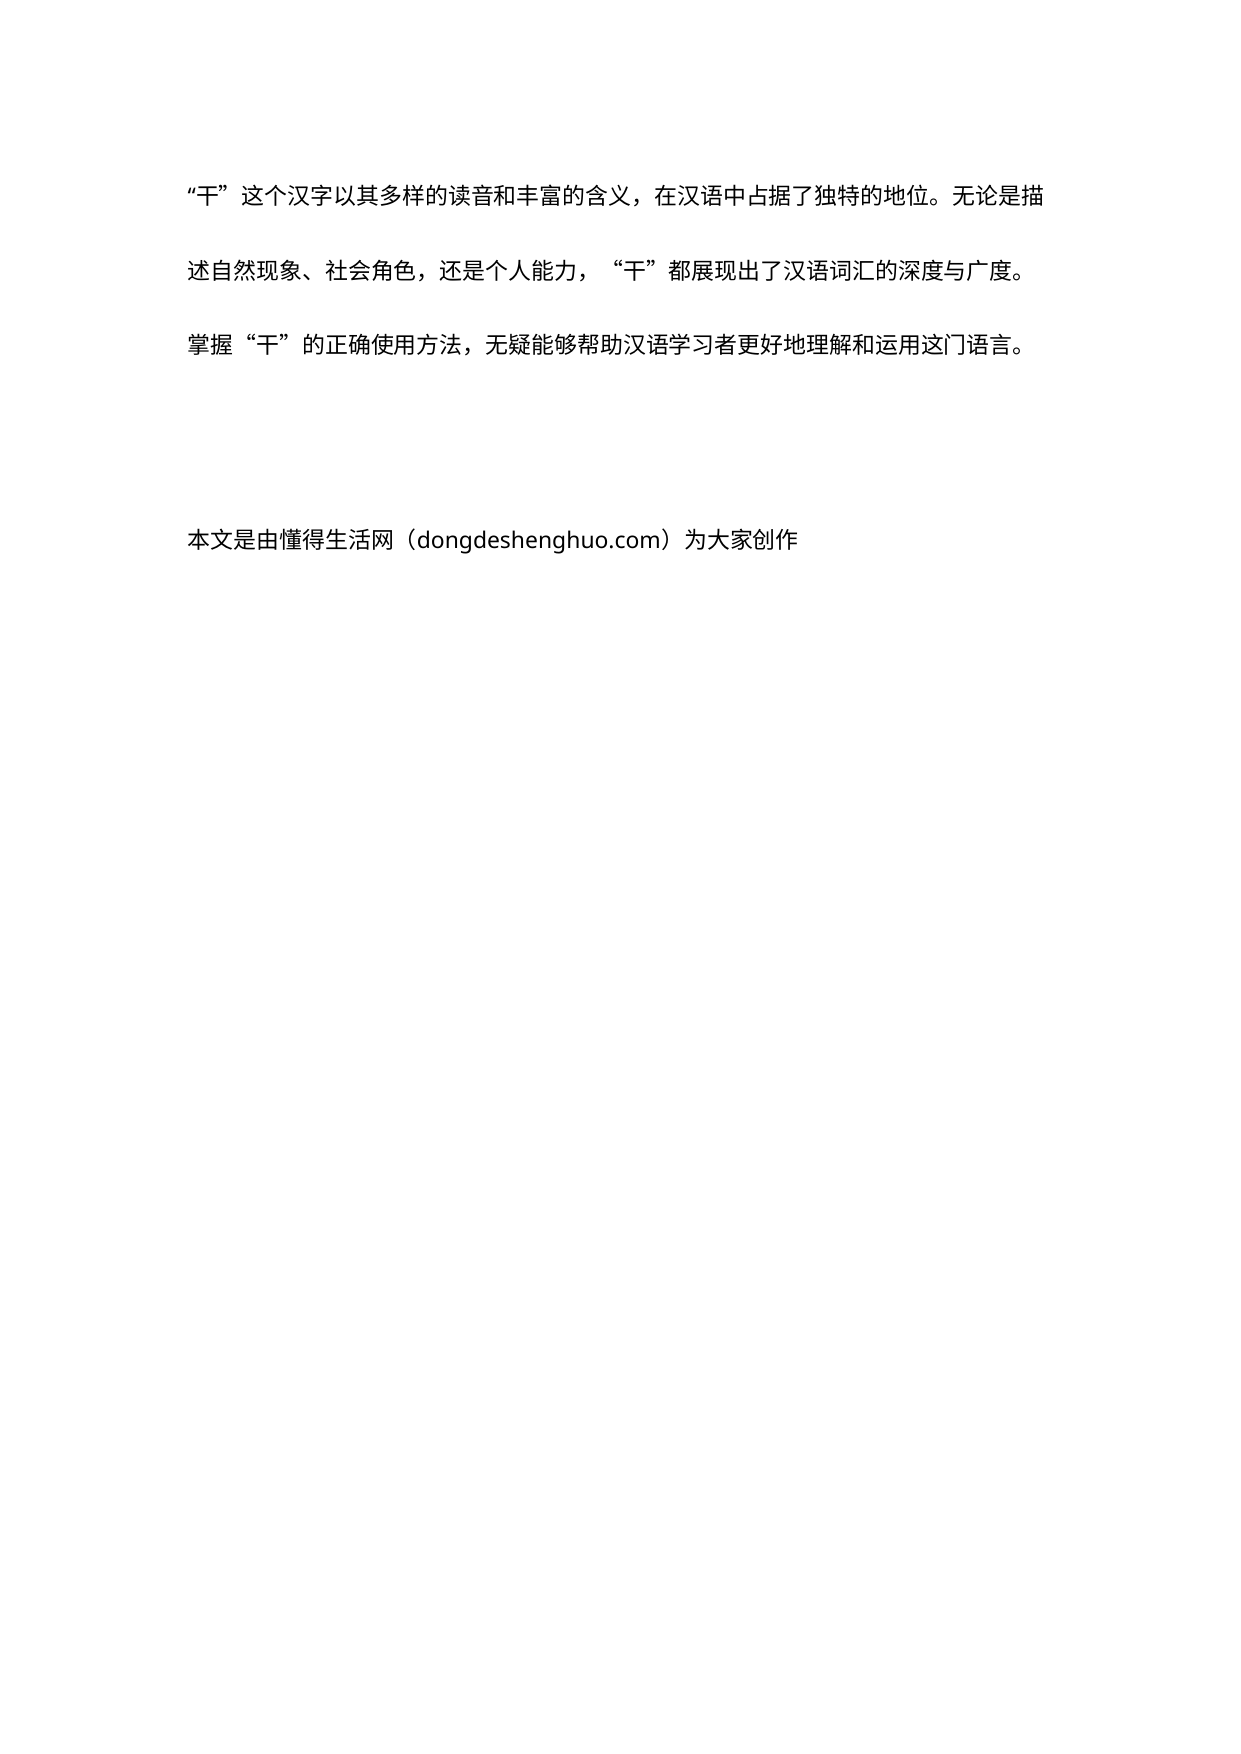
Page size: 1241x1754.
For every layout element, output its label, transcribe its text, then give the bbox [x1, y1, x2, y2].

text “干”这个汉字以其多样的读音和丰富的含义，在汉语中占据了独特的地位。无论是描述自然现象、社会角色，还是个人能力，“干”都展现出了汉语词汇的深度与广度。掌握“干”的正确使用方法，无疑能够帮助汉语学习者更好地理解和运用这门语言。 [187, 162, 1053, 376]
text 本文是由懂得生活网（dongdeshenghuo.com）为大家创作 [187, 506, 1053, 571]
